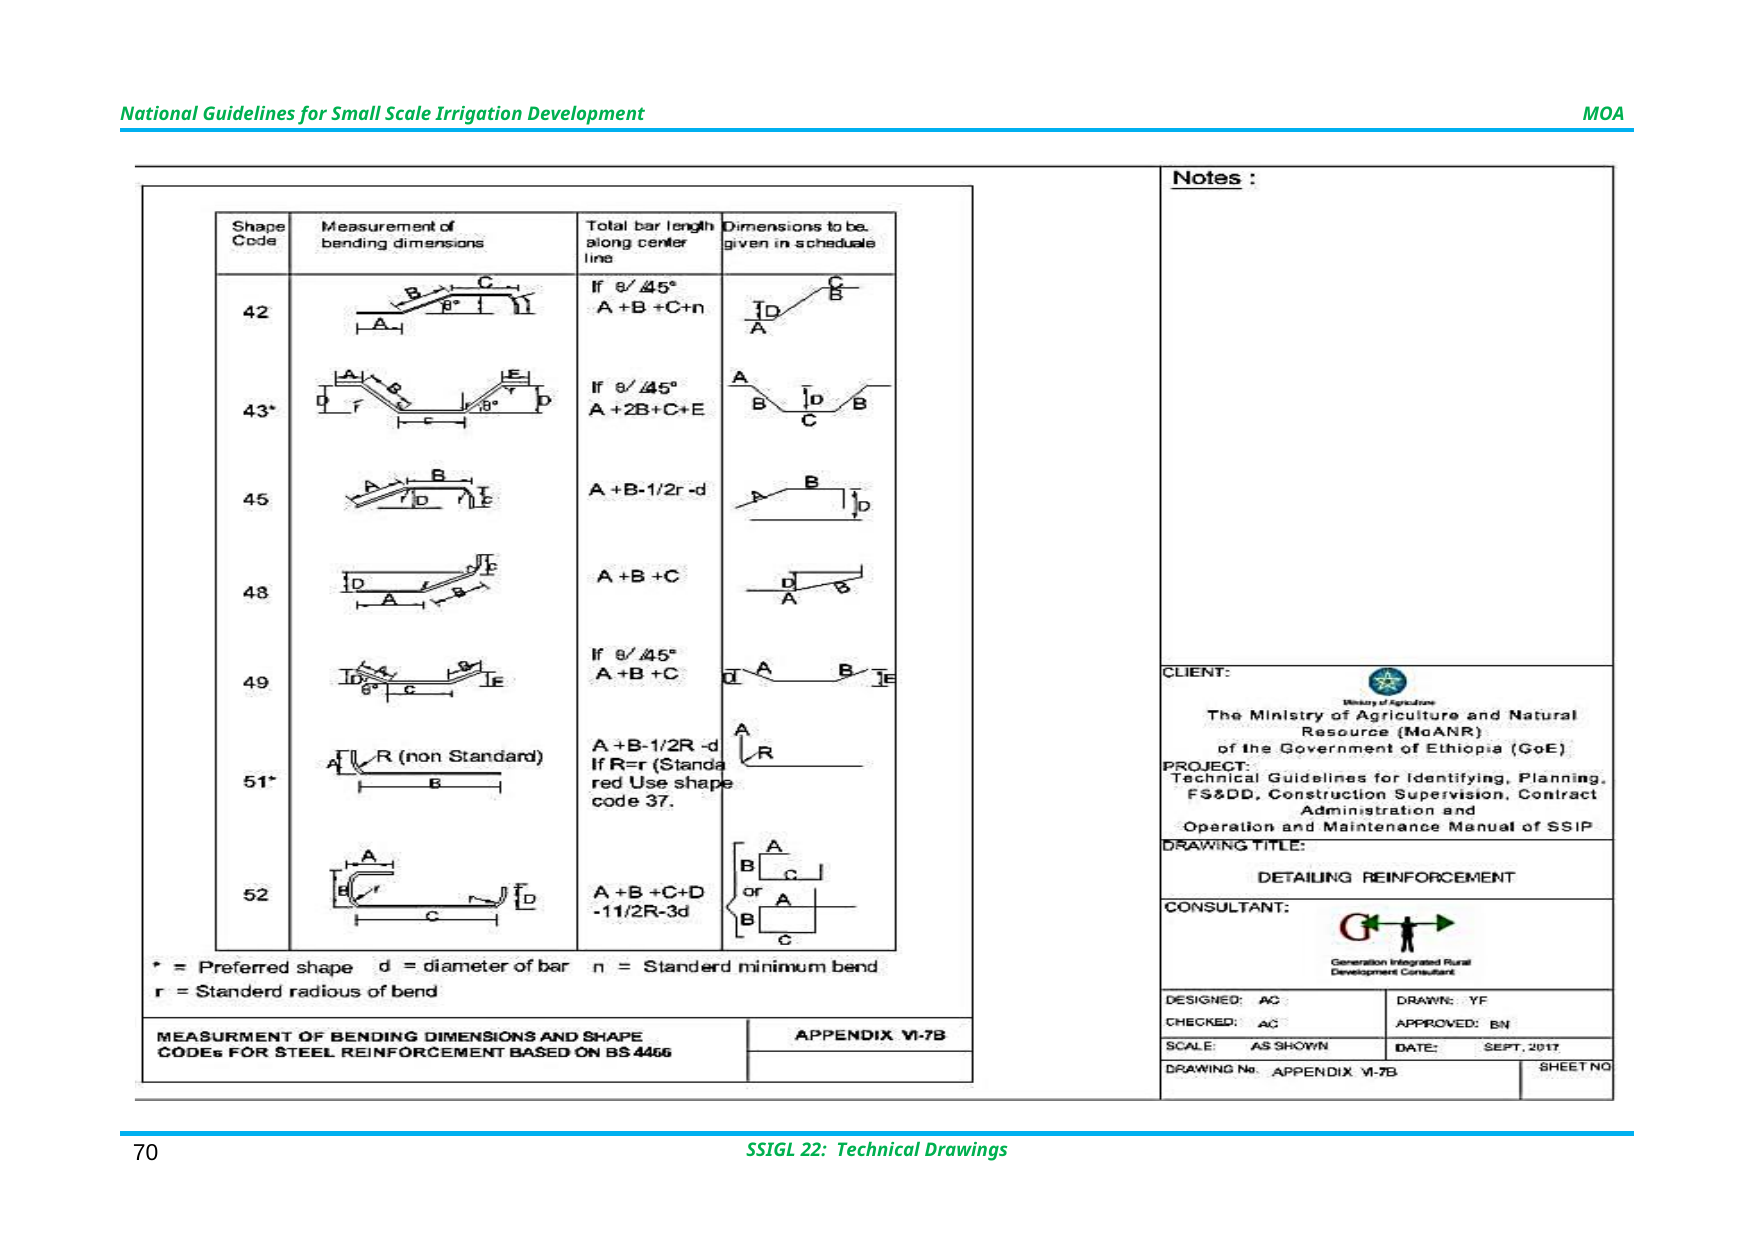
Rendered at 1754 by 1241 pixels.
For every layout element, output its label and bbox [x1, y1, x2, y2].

picture [134, 161, 1618, 1101]
